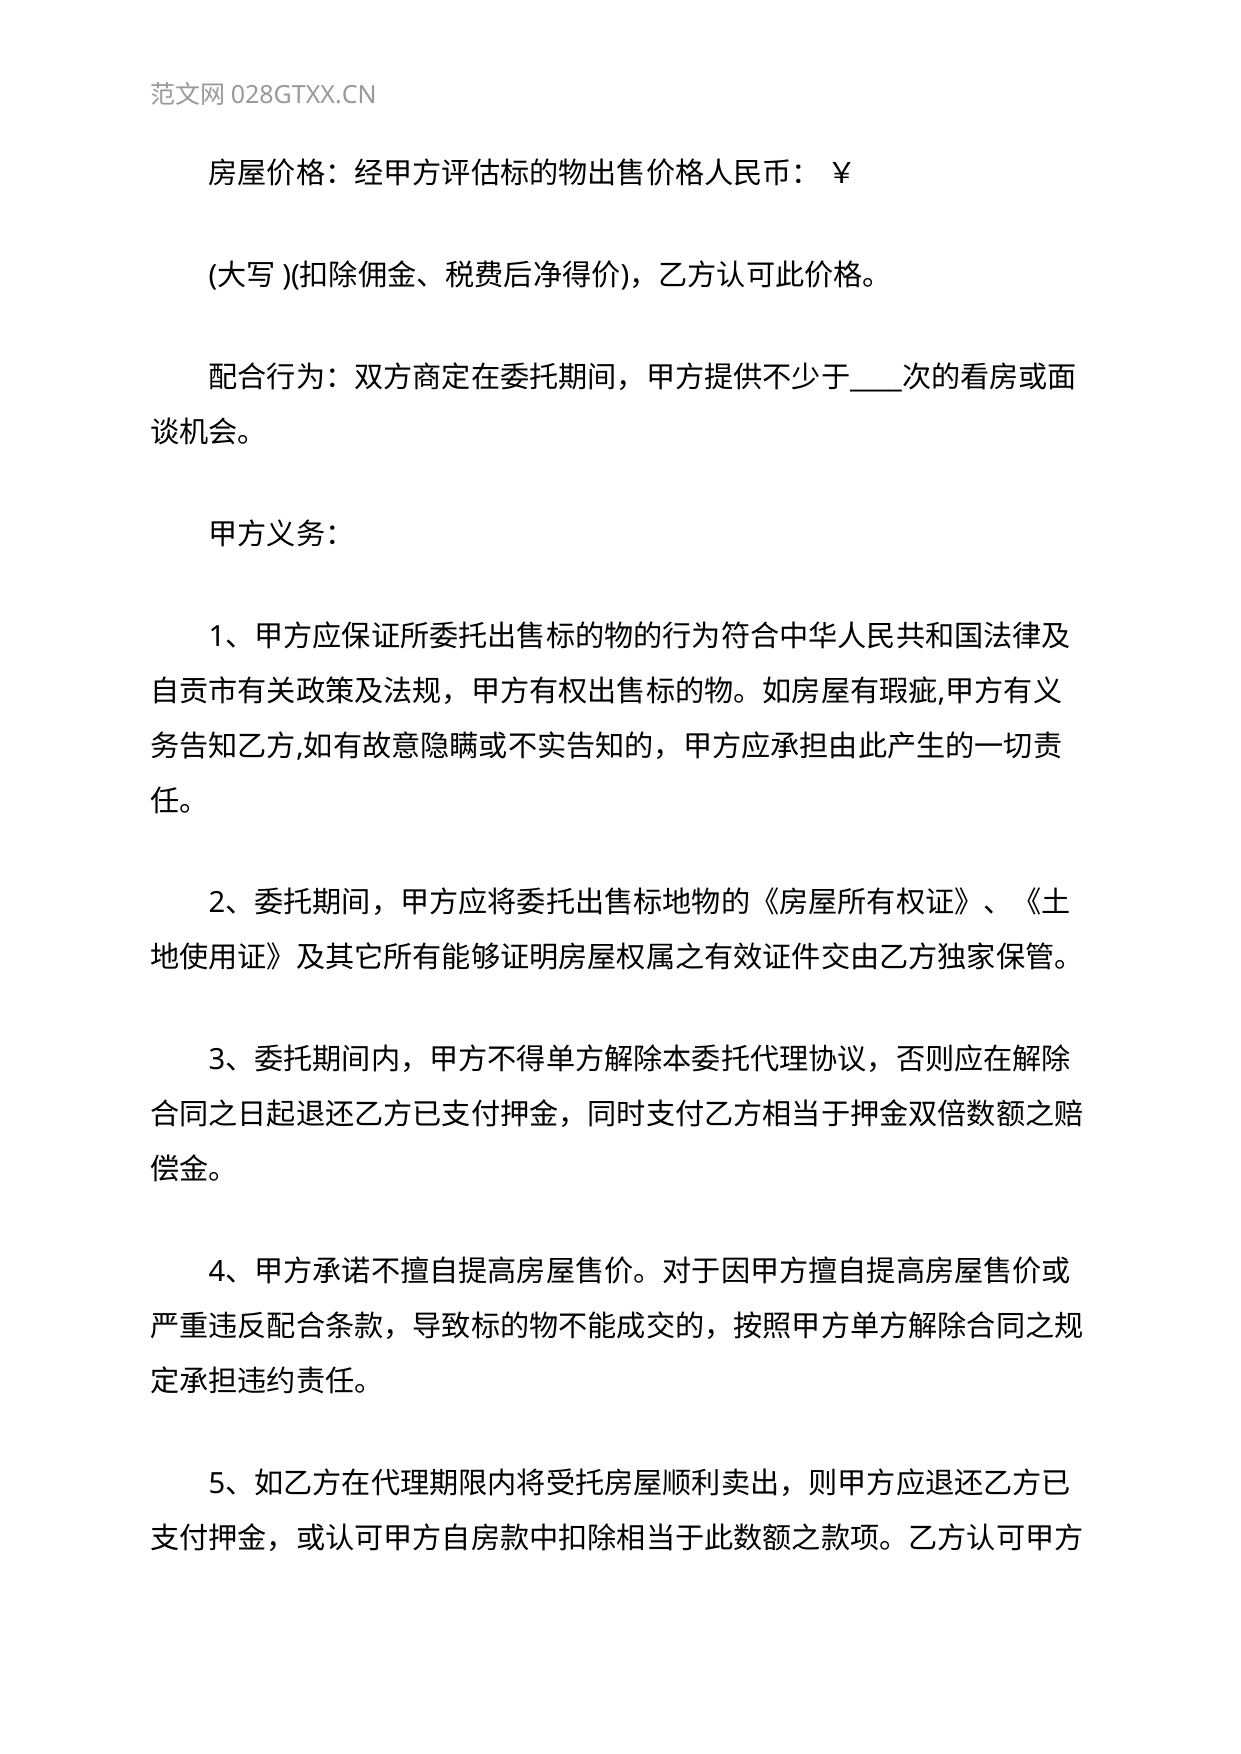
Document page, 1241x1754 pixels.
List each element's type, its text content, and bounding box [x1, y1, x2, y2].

text 房屋价格：经甲方评估标的物出售价格人民币： ￥ [150, 150, 1090, 192]
text 4、甲方承诺不擅自提高房屋售价。对于因甲方擅自提高房屋售价或严重违反配合条款，导致标的物不能成交的，按照甲方单方解除合同之规定承担违约责任。 [150, 1247, 1090, 1400]
text 2、委托期间，甲方应将委托出售标地物的《房屋所有权证》、《土地使用证》及其它所有能够证明房屋权属之有效证件交由乙方独家保管。 [150, 879, 1090, 976]
text 配合行为：双方商定在委托期间，甲方提供不少于____次的看房或面谈机会。 [150, 354, 1090, 451]
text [150, 1459, 1090, 1556]
text 1、甲方应保证所委托出售标的物的行为符合中华人民共和国法律及自贡市有关政策及法规，甲方有权出售标的物。如房屋有瑕疵,甲方有义务告知乙方,如有故意隐瞒或不实告知的，甲方应承担由此产生的一切责任。 [150, 612, 1090, 819]
text 3、委托期间内，甲方不得单方解除本委托代理协议，否则应在解除合同之日起退还乙方已支付押金，同时支付乙方相当于押金双倍数额之赔偿金。 [150, 1036, 1090, 1188]
text (大写 )(扣除佣金、税费后净得价)，乙方认可此价格。 [150, 252, 1090, 294]
text 甲方义务： [150, 511, 1090, 553]
